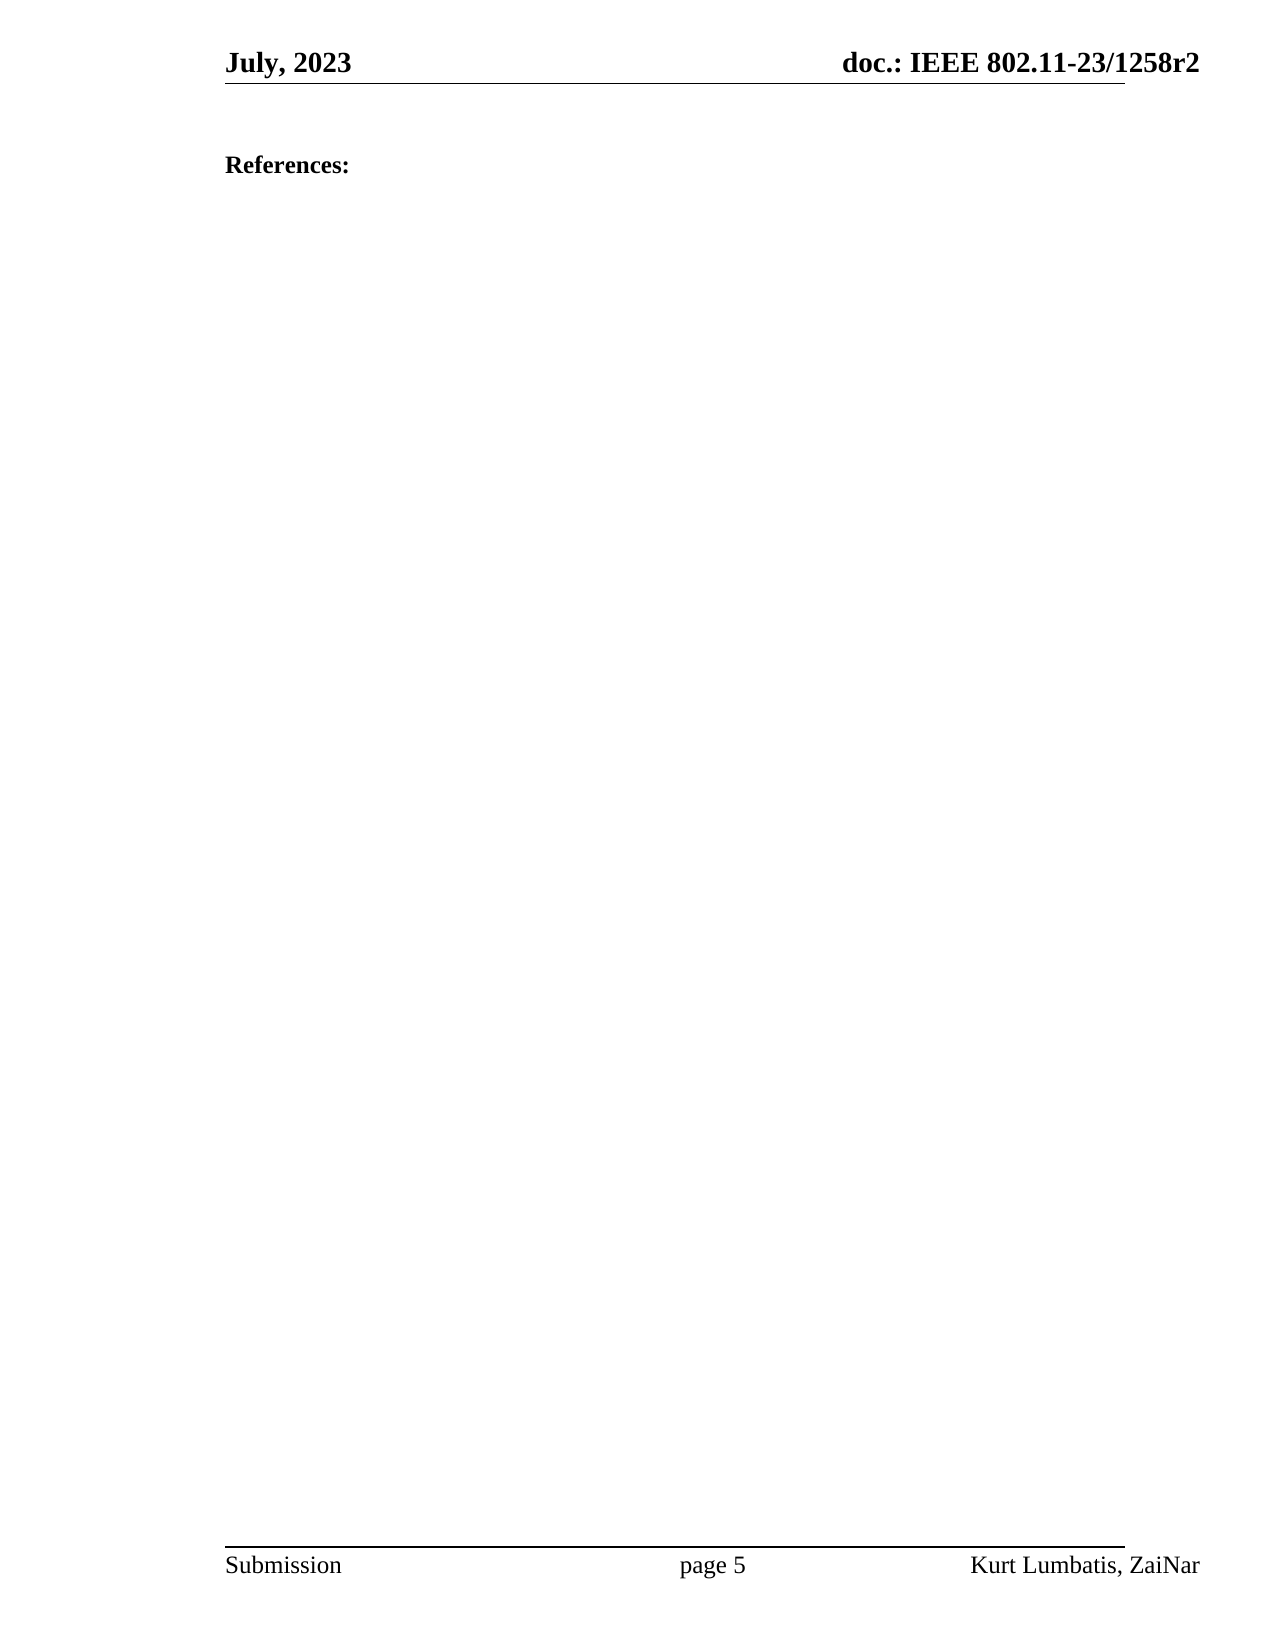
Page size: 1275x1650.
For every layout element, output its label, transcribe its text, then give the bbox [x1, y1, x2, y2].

text References: [225, 150, 1125, 179]
